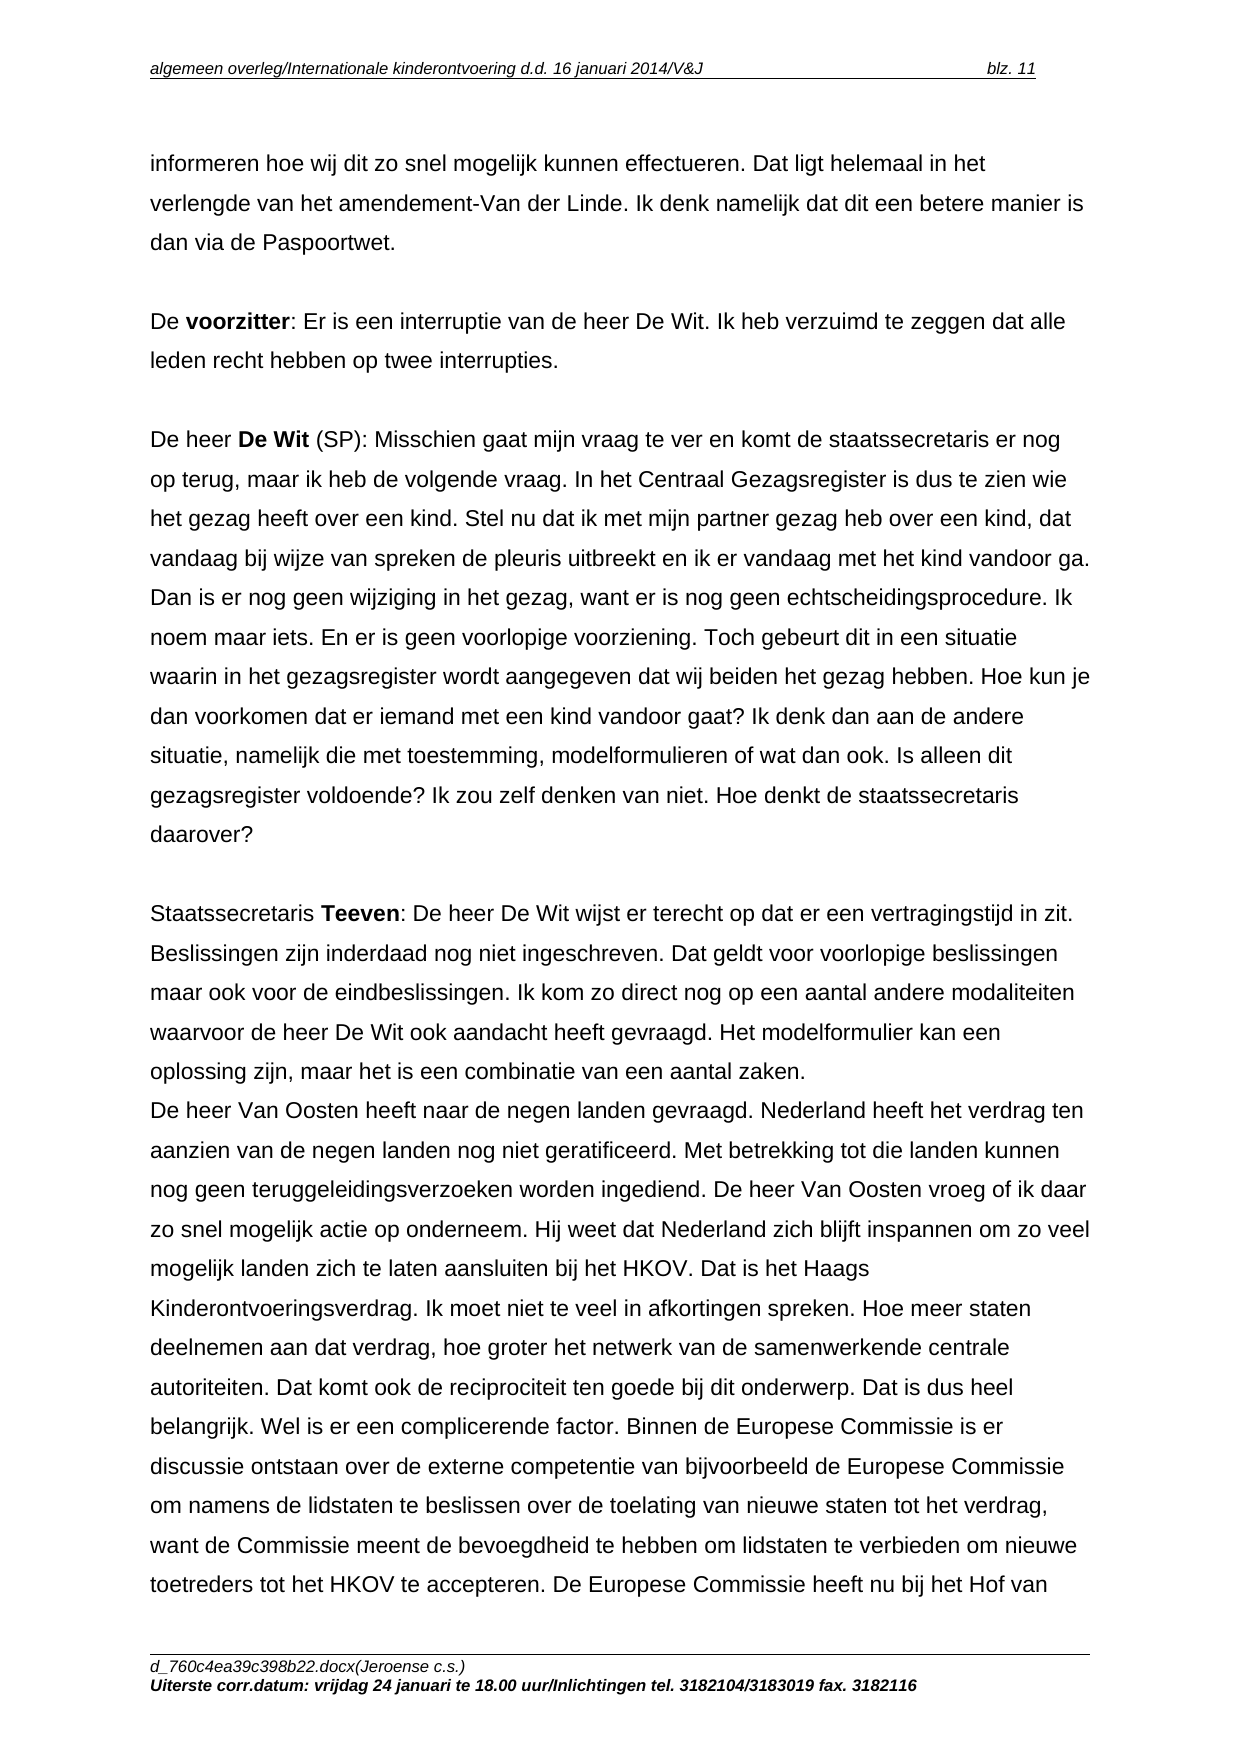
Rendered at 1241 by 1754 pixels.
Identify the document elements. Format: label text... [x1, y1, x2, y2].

text De voorzitter: Er is een interruptie van de heer De Wit. Ik heb verzuimd te zeggen dat alle leden recht hebben op twee interrupties. [150, 308, 1090, 374]
text Staatssecretaris Teeven: De heer De Wit wijst er terecht op dat er een vertragingstijd in zit. Beslissingen zijn inderdaad nog niet ingeschreven. Dat geldt voor voorlopige beslissingen maar ook voor de eindbeslissingen. Ik kom zo direct nog op een aantal andere modaliteiten waarvoor de heer De Wit ook aandacht heeft gevraagd. Het modelformulier kan een oplossing zijn, maar het is een combinatie van een aantal zaken. [150, 900, 1090, 1084]
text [150, 1097, 1090, 1598]
text De heer De Wit (SP): Misschien gaat mijn vraag te ver en komt de staatssecretaris er nog op terug, maar ik heb de volgende vraag. In het Centraal Gezagsregister is dus te zien wie het gezag heeft over een kind. Stel nu dat ik met mijn partner gezag heb over een kind, dat vandaag bij wijze van spreken de pleuris uitbreekt en ik er vandaag met het kind vandoor ga. Dan is er nog geen wijziging in het gezag, want er is nog geen echtscheidingsprocedure. Ik noem maar iets. En er is geen voorlopige voorziening. Toch gebeurt dit in een situatie waarin in het gezagsregister wordt aangegeven dat wij beiden het gezag hebben. Hoe kun je dan voorkomen dat er iemand met een kind vandoor gaat? Ik denk dan aan de andere situatie, namelijk die met toestemming, modelformulieren of wat dan ook. Is alleen dit gezagsregister voldoende? Ik zou zelf denken van niet. Hoe denkt de staatssecretaris daarover? [150, 426, 1090, 847]
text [150, 150, 1090, 255]
